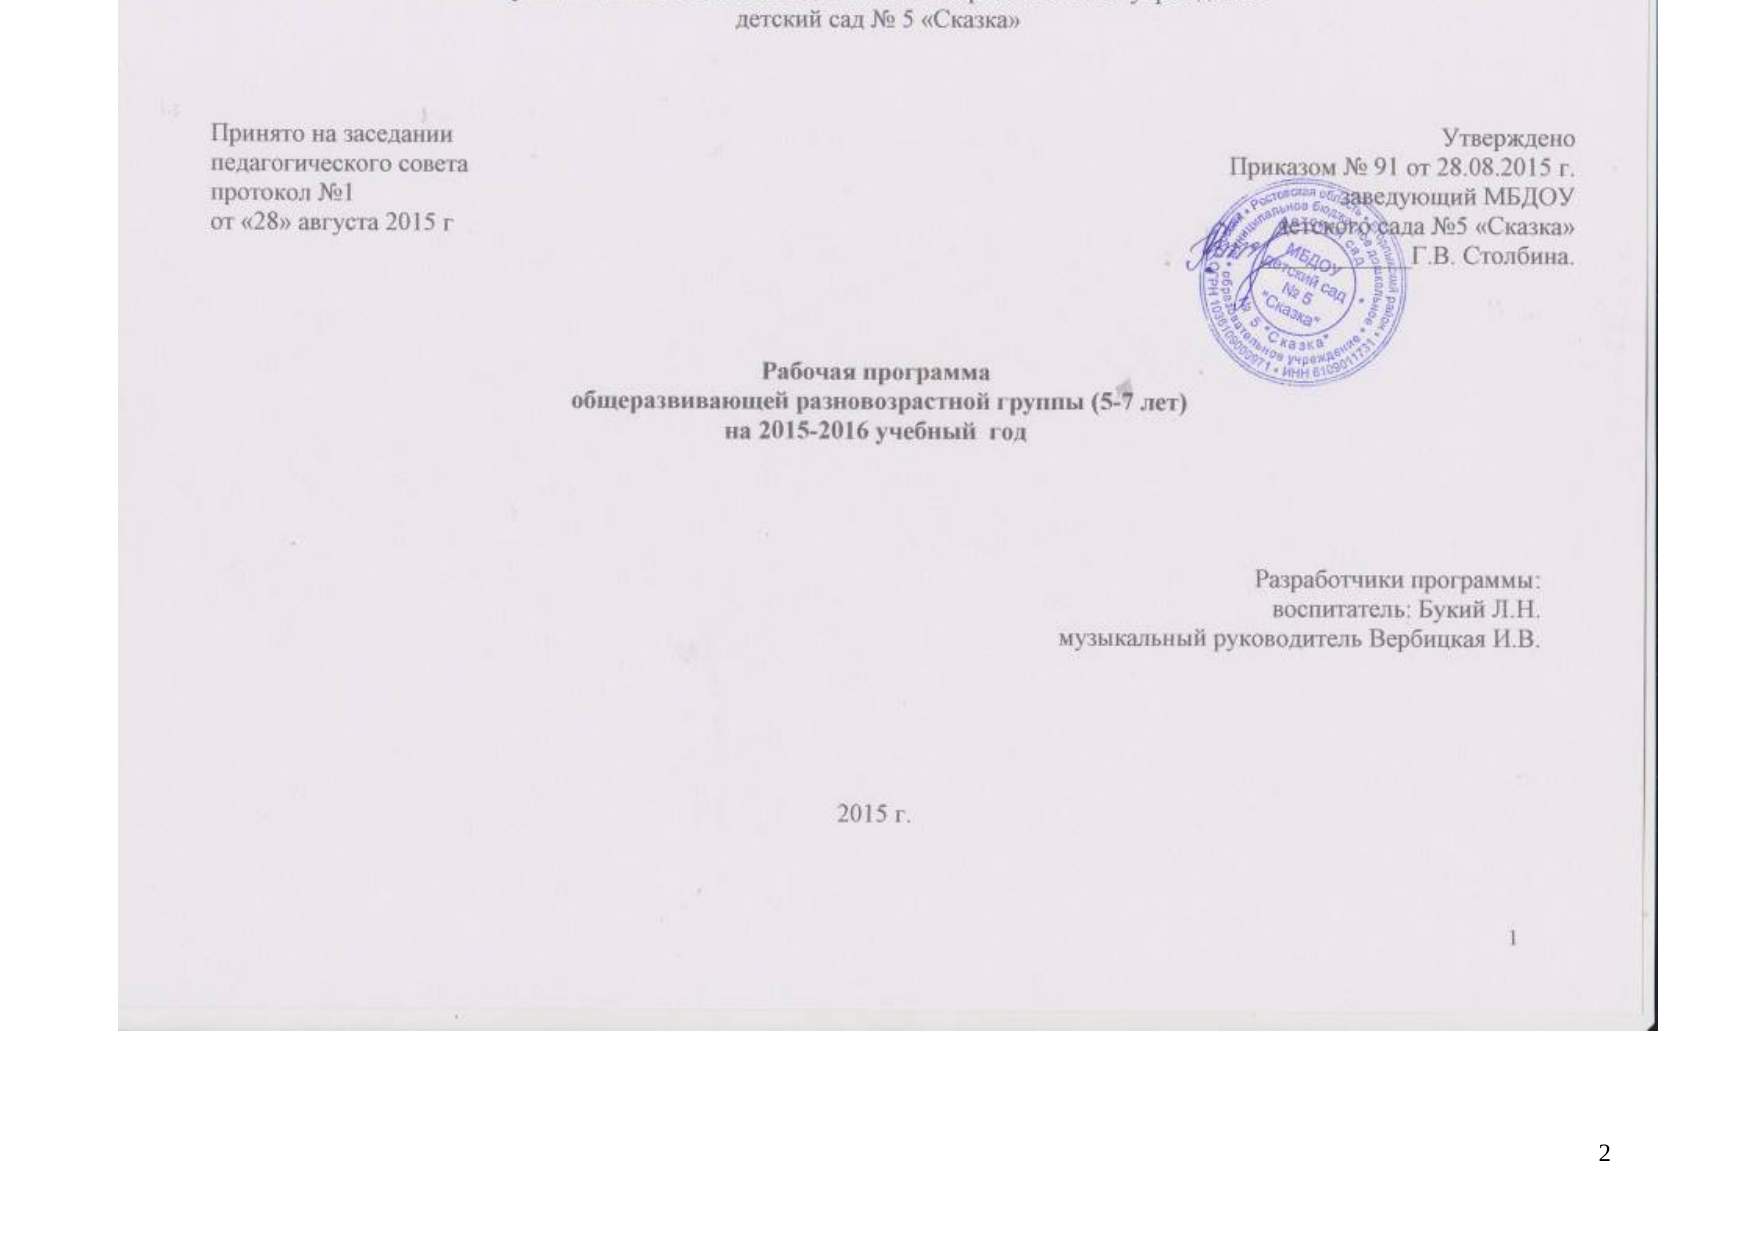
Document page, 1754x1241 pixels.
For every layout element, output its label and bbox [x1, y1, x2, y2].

picture [118, 0, 1658, 1031]
